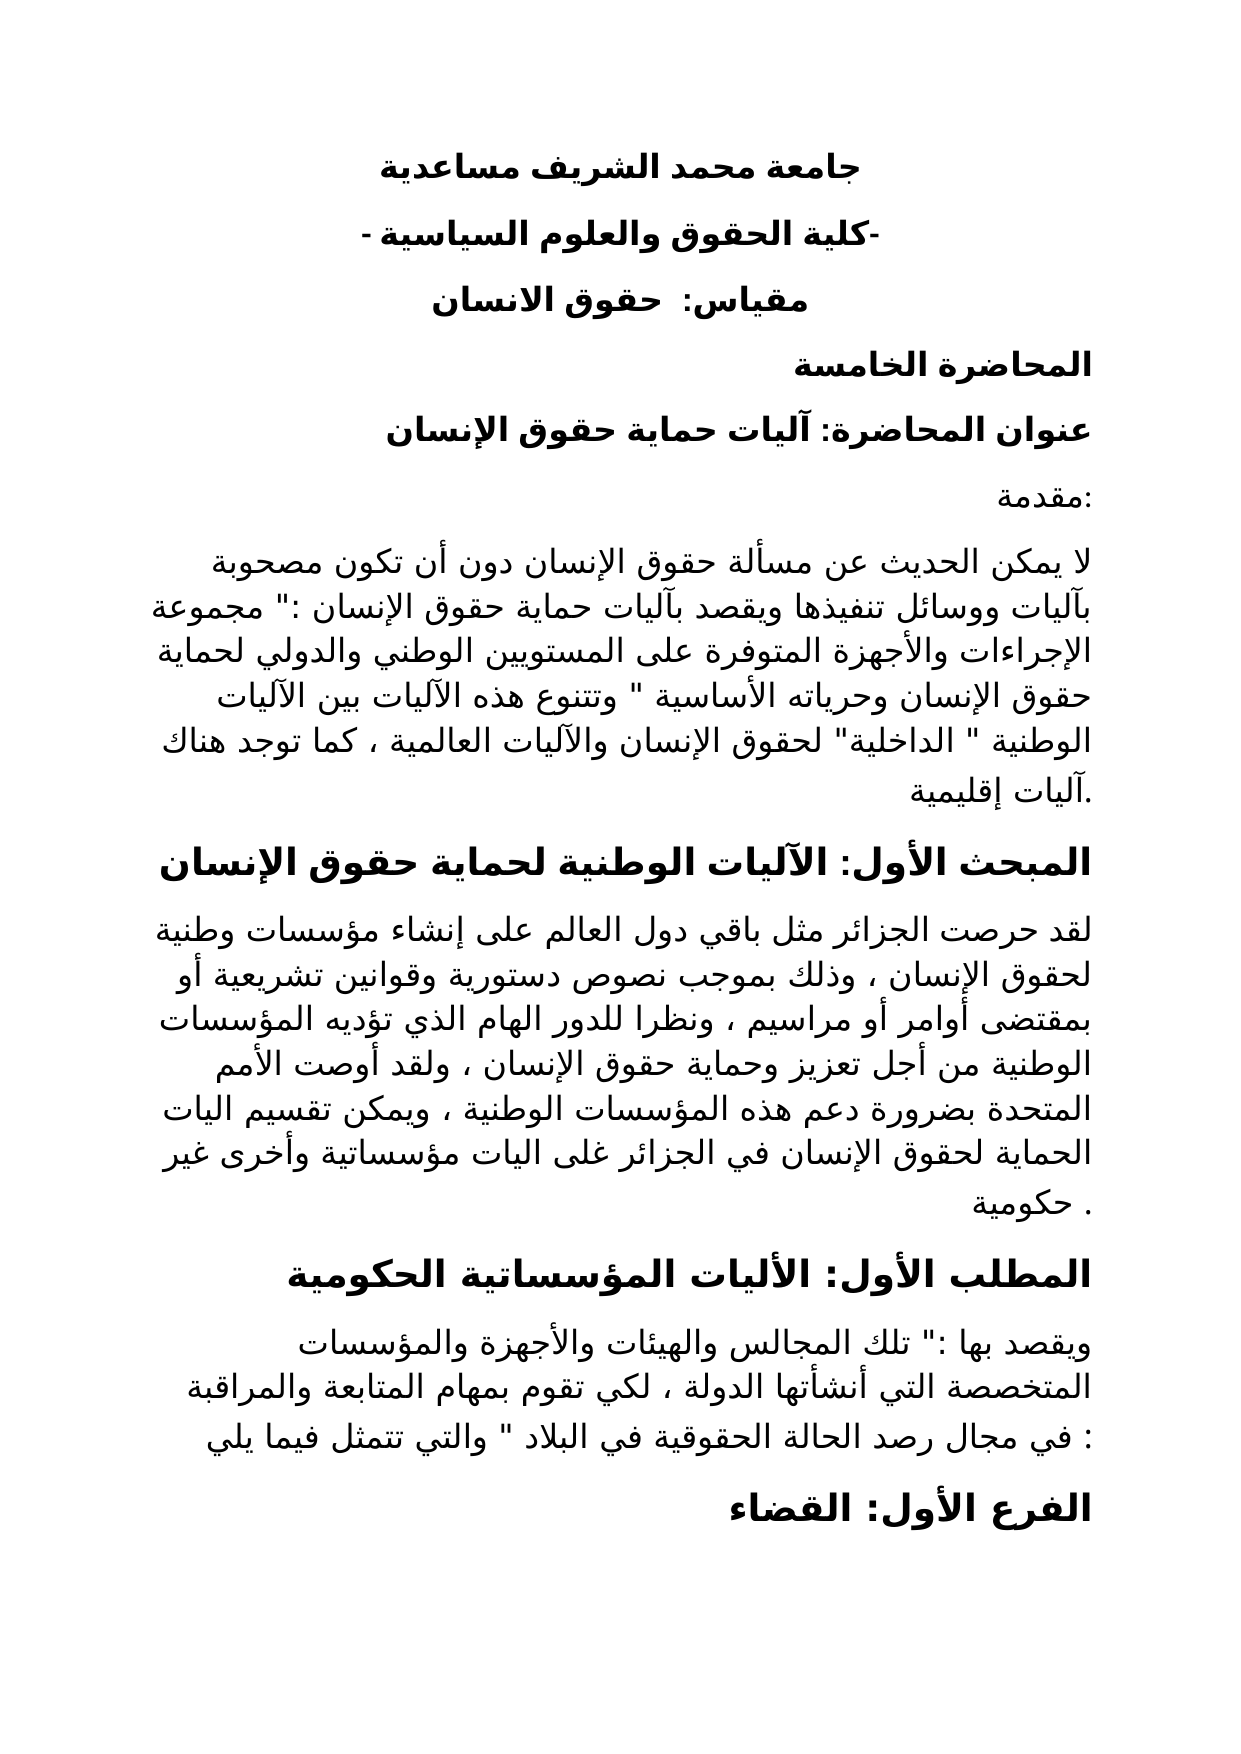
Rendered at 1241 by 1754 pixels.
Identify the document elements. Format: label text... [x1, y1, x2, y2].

text المطلب الأول: الأليات المؤسساتية الحكومية [148, 1252, 1093, 1296]
text المحاضرة الخامسة [148, 345, 1093, 384]
text الفرع الأول: القضاء [148, 1486, 1093, 1530]
text مقياس: حقوق الانسان [148, 280, 1093, 319]
text لا يمكن الحديث عن مسألة حقوق الإنسان دون أن تكون مصحوبة بآليات ووسائل تنفيذها ويقصد بآليات حماية حقوق الإنسان :" مجموعة الإجراءات والأجهزة المتوفرة على المستويين الوطني والدولي لحماية حقوق الإنسان وحرياته الأساسية " وتتنوع هذه الآليات بين الآليات الوطنية " الداخلية" لحقوق الإنسان والآليات العالمية ، كما توجد هناك آليات إقليمية. [148, 543, 1093, 812]
text جامعة محمد الشريف مساعدية [148, 148, 1093, 186]
text لقد حرصت الجزائر مثل باقي دول العالم على إنشاء مؤسسات وطنية لحقوق الإنسان ، وذلك بموجب نصوص دستورية وقوانين تشريعية أو بمقتضى أوامر أو مراسيم ، ونظرا للدور الهام الذي تؤديه المؤسسات الوطنية من أجل تعزيز وحماية حقوق الإنسان ، ولقد أوصت الأمم المتحدة بضرورة دعم هذه المؤسسات الوطنية ، ويمكن تقسيم اليات الحماية لحقوق الإنسان في الجزائر غلى اليات مؤسساتية وأخرى غير حكومية . [148, 910, 1093, 1224]
text - كلية الحقوق والعلوم السياسية- [148, 213, 1093, 253]
text ويقصد بها :" تلك المجالس والهيئات والأجهزة والمؤسسات المتخصصة التي أنشأتها الدولة ، لكي تقوم بمهام المتابعة والمراقبة في مجال رصد الحالة الحقوقية في البلاد " والتي تتمثل فيما يلي : [148, 1323, 1093, 1459]
text المبحث الأول: الآليات الوطنية لحماية حقوق الإنسان [148, 840, 1093, 883]
text عنوان المحاضرة: آليات حماية حقوق الإنسان [148, 410, 1093, 449]
text مقدمة: [148, 475, 1093, 516]
